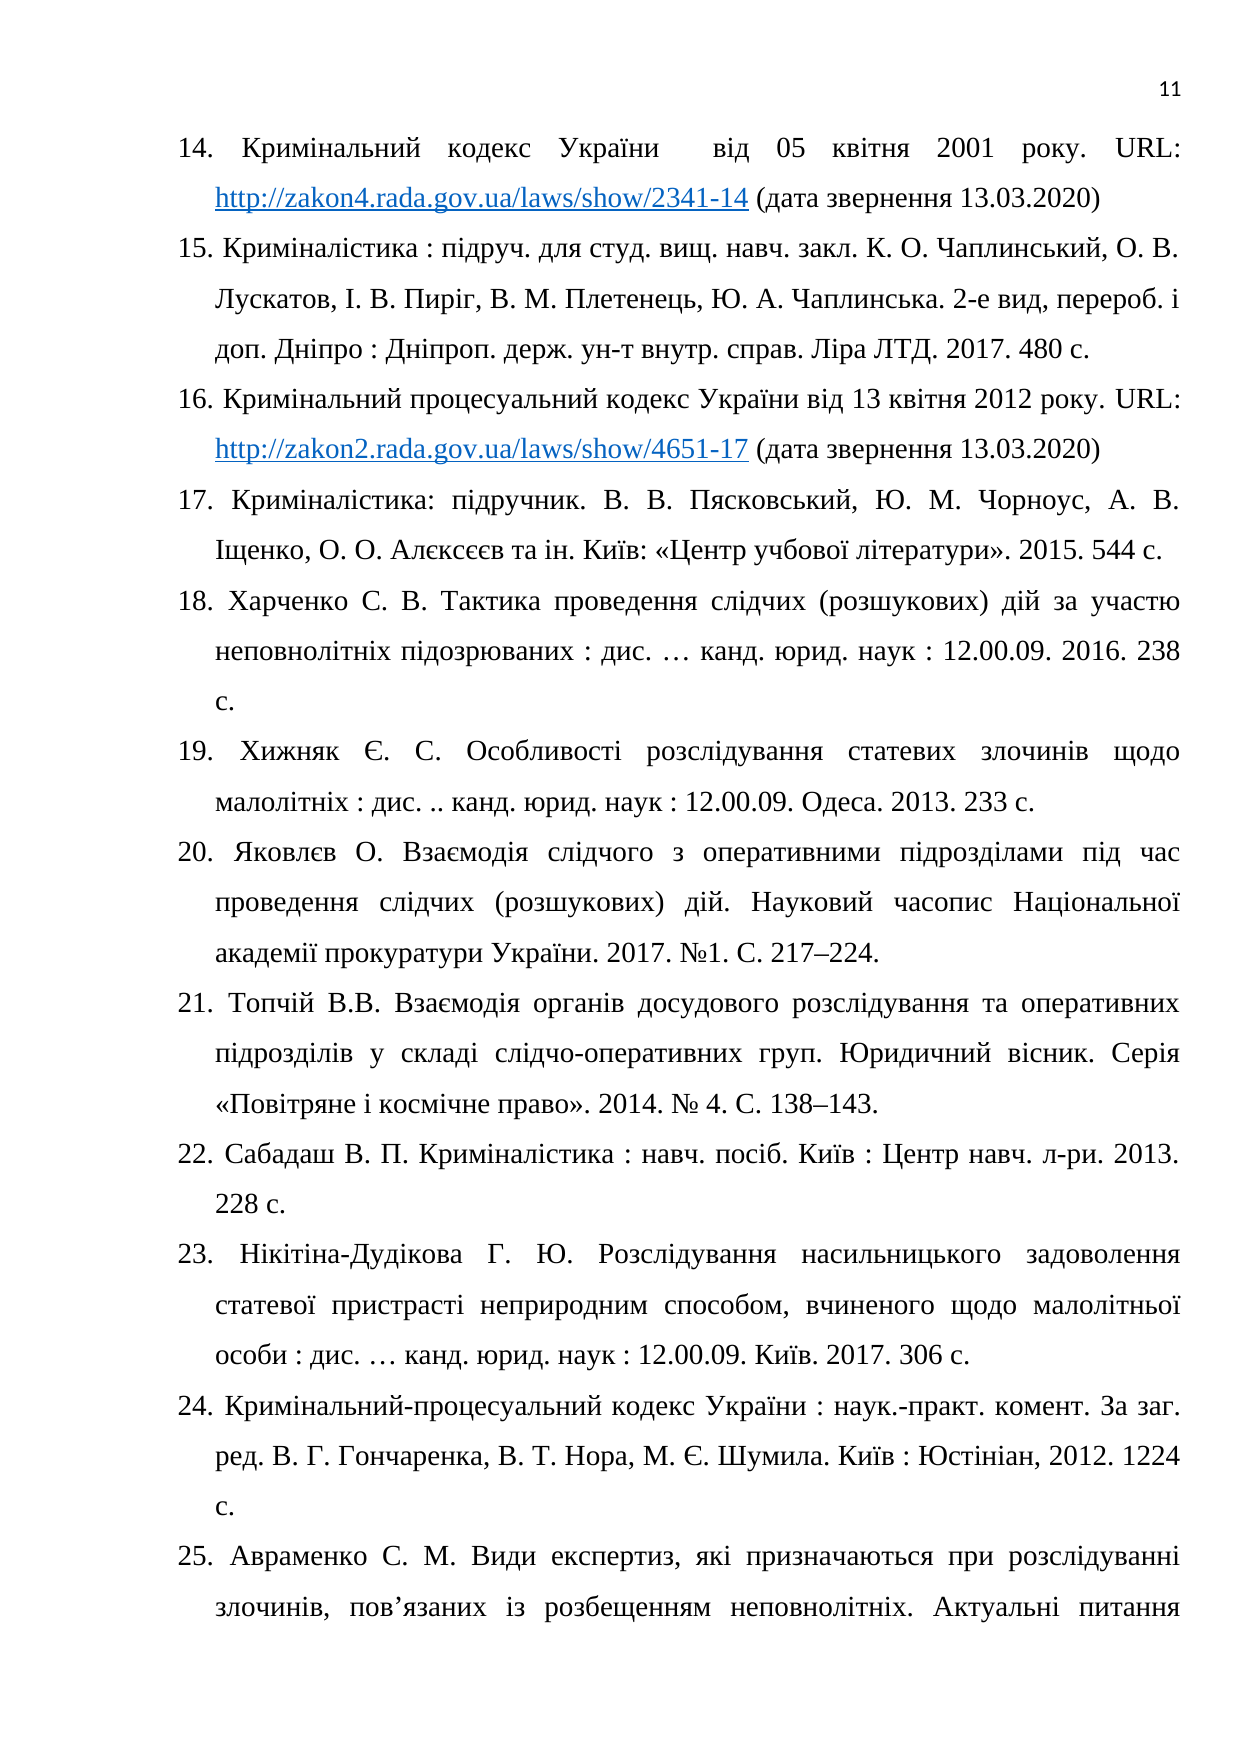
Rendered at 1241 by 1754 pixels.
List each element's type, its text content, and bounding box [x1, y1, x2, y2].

list Криміналістика: підручник. В. В. Пясковський, Ю. М. Чорноус, А. В. Іщенко, О. О. Алєксєєв та ін. Київ: «Центр учбової літератури». 2015. 544 с. [177, 482, 1181, 566]
list Нікітіна-Дудікова Г. Ю. Розслідування насильницького задоволення статевої пристрасті неприродним способом, вчиненого щодо малолітньої особи : дис. … канд. юрид. наук : 12.00.09. Київ. 2017. 306 с. [177, 1237, 1181, 1371]
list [177, 1538, 1181, 1622]
list Харченко С. В. Тактика проведення слідчих (розшукових) дій за участю неповнолітніх підозрюваних : дис. … канд. юрид. наук : 12.00.09. 2016. 238 с. [177, 583, 1181, 717]
list Сабадаш В. П. Криміналістика : навч. посіб. Київ : Центр навч. л-ри. 2013. 228 с. [177, 1136, 1181, 1220]
list Кримiнальний кодекс України від 05 квiтня 2001 року. URL: http://zakon4.rada.gov.ua/laws/show/2341-14 (дата звернення 13.03.2020) [177, 130, 1181, 214]
list Кримiнальний-процесуальний кодекс України : наук.-практ. комент. За заг. ред. В. Г. Гончаренка, В. Т. Нора, М. Є. Шумила. Київ : Юстiнiан, 2012. 1224 с. [177, 1388, 1181, 1522]
list Топчій В.В. Взаємодія органів досудового розслідування та оперативних підрозділів у складі слідчо-оперативних груп. Юридичний вісник. Серія «Повітряне і космічне право». 2014. № 4. С. 138–143. [177, 985, 1181, 1119]
list Криміналістика : підруч. для студ. вищ. навч. закл. К. О. Чаплинський, О. В. Лускатов, І. В. Пиріг, В. М. Плетенець, Ю. А. Чаплинська. 2-е вид, перероб. і доп. Дніпро : Дніпроп. держ. ун-т внутр. справ. Ліра ЛТД. 2017. 480 с. [177, 230, 1181, 364]
list Яковлєв О. Взаємодія слідчого з оперативними підрозділами під час проведення слідчих (розшукових) дій. Науковий часопис Національної академії прокуратури України. 2017. №1. С. 217–224. [177, 834, 1181, 968]
list Кримiнальний процесуальний кодекс України від 13 квiтня 2012 року. URL: http://zakon2.rada.gov.ua/laws/show/4651-17 (дата звернення 13.03.2020) [177, 381, 1181, 465]
list Хижняк Є. С. Особливості розслідування статевих злочинів щодо малолітніх : дис. .. канд. юрид. наук : 12.00.09. Одеса. 2013. 233 с. [177, 733, 1181, 817]
